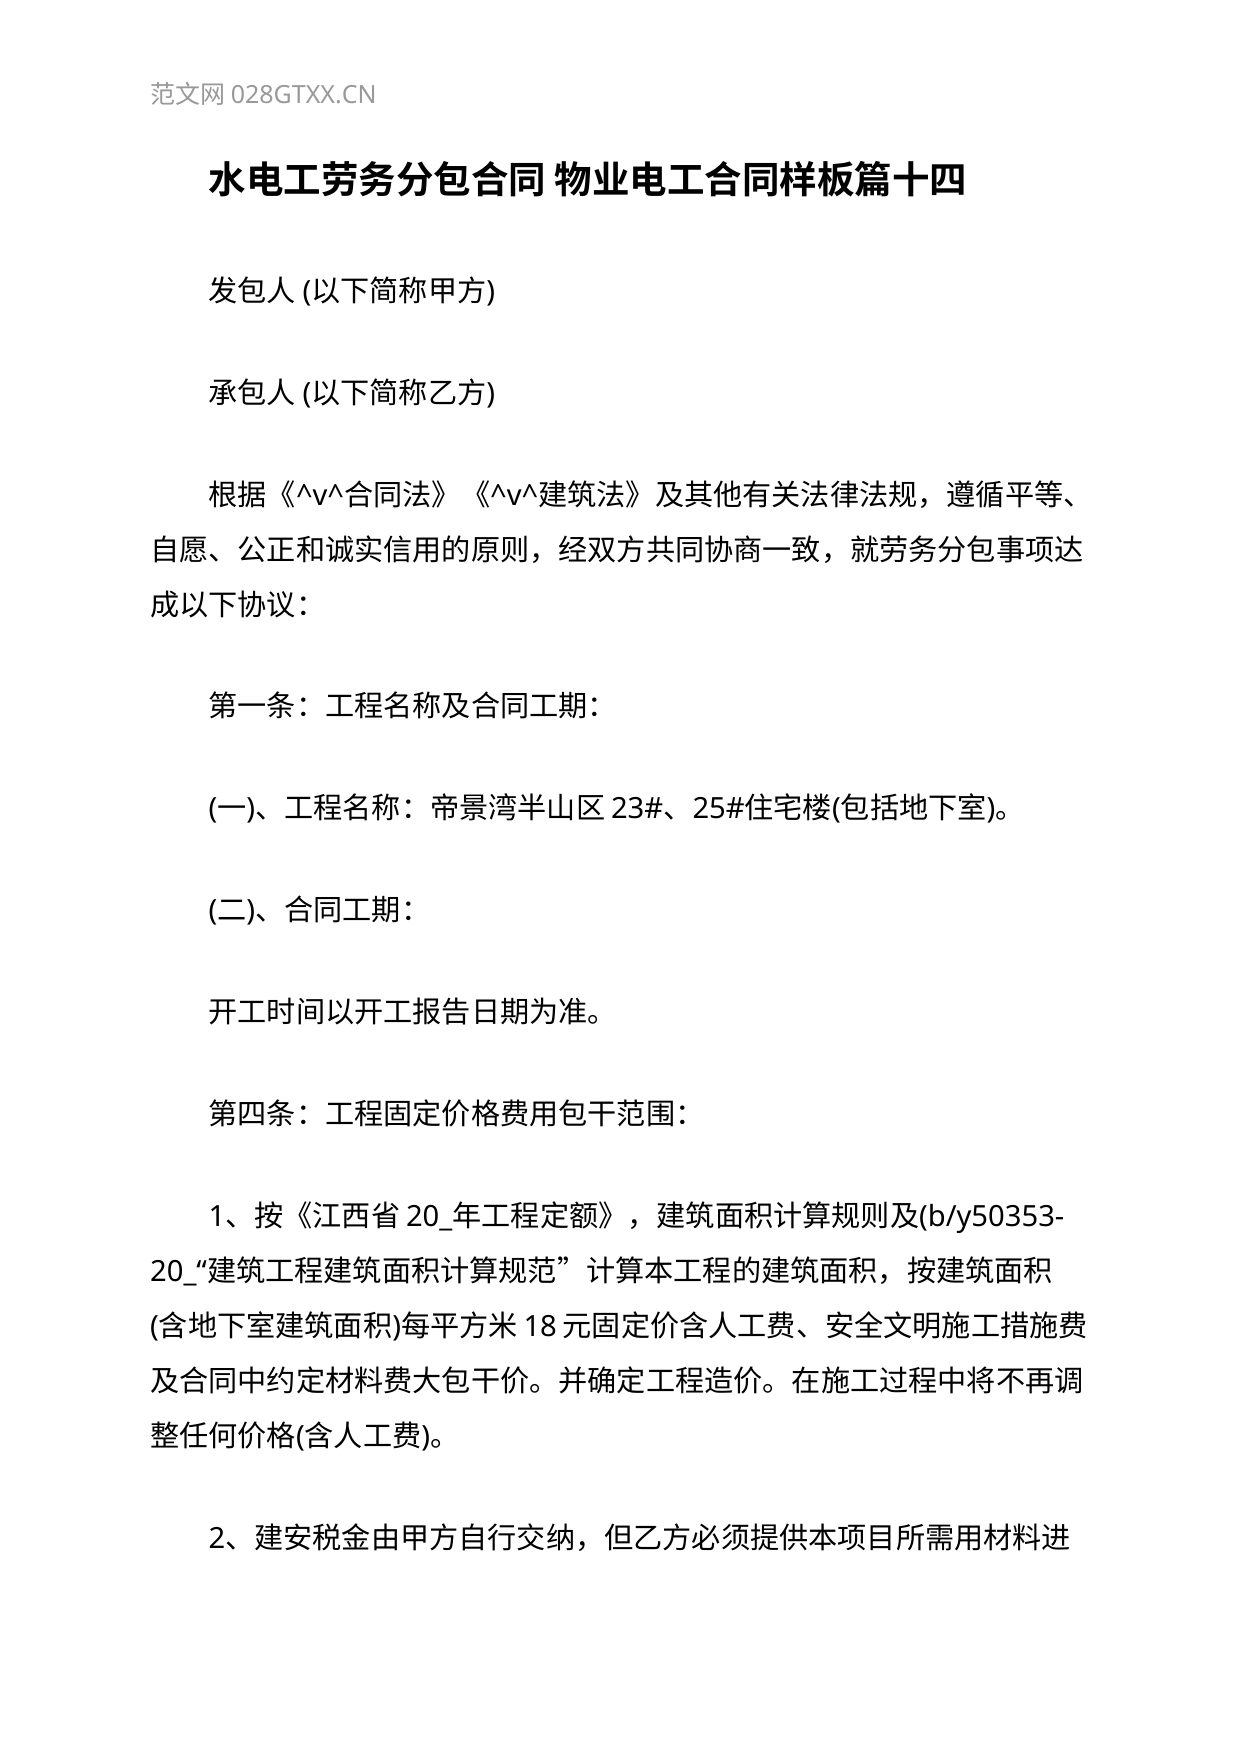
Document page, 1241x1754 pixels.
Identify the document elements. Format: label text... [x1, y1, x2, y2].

text (一)、工程名称：帝景湾半山区23#、25#住宅楼(包括地下室)。 [150, 785, 1090, 827]
text 发包人 (以下简称甲方) [150, 267, 1090, 310]
text 承包人 (以下简称乙方) [150, 369, 1090, 412]
text 第四条：工程固定价格费用包干范围： [150, 1091, 1090, 1133]
text 开工时间以开工报告日期为准。 [150, 989, 1090, 1031]
text 水电工劳务分包合同 物业电工合同样板篇十四 [150, 150, 1090, 204]
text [150, 1514, 1090, 1557]
text 根据《^v^合同法》《^v^建筑法》及其他有关法律法规，遵循平等、自愿、公正和诚实信用的原则，经双方共同协商一致，就劳务分包事项达成以下协议： [150, 471, 1090, 623]
text (二)、合同工期： [150, 887, 1090, 929]
text 第一条：工程名称及合同工期： [150, 683, 1090, 725]
text 1、按《江西省20_年工程定额》，建筑面积计算规则及(b/y50353-20_“建筑工程建筑面积计算规范”计算本工程的建筑面积，按建筑面积(含地下室建筑面积)每平方米18元固定价含人工费、安全文明施工措施费及合同中约定材料费大包干价。并确定工程造价。在施工过程中将不再调整任何价格(含人工费)。 [150, 1192, 1090, 1454]
